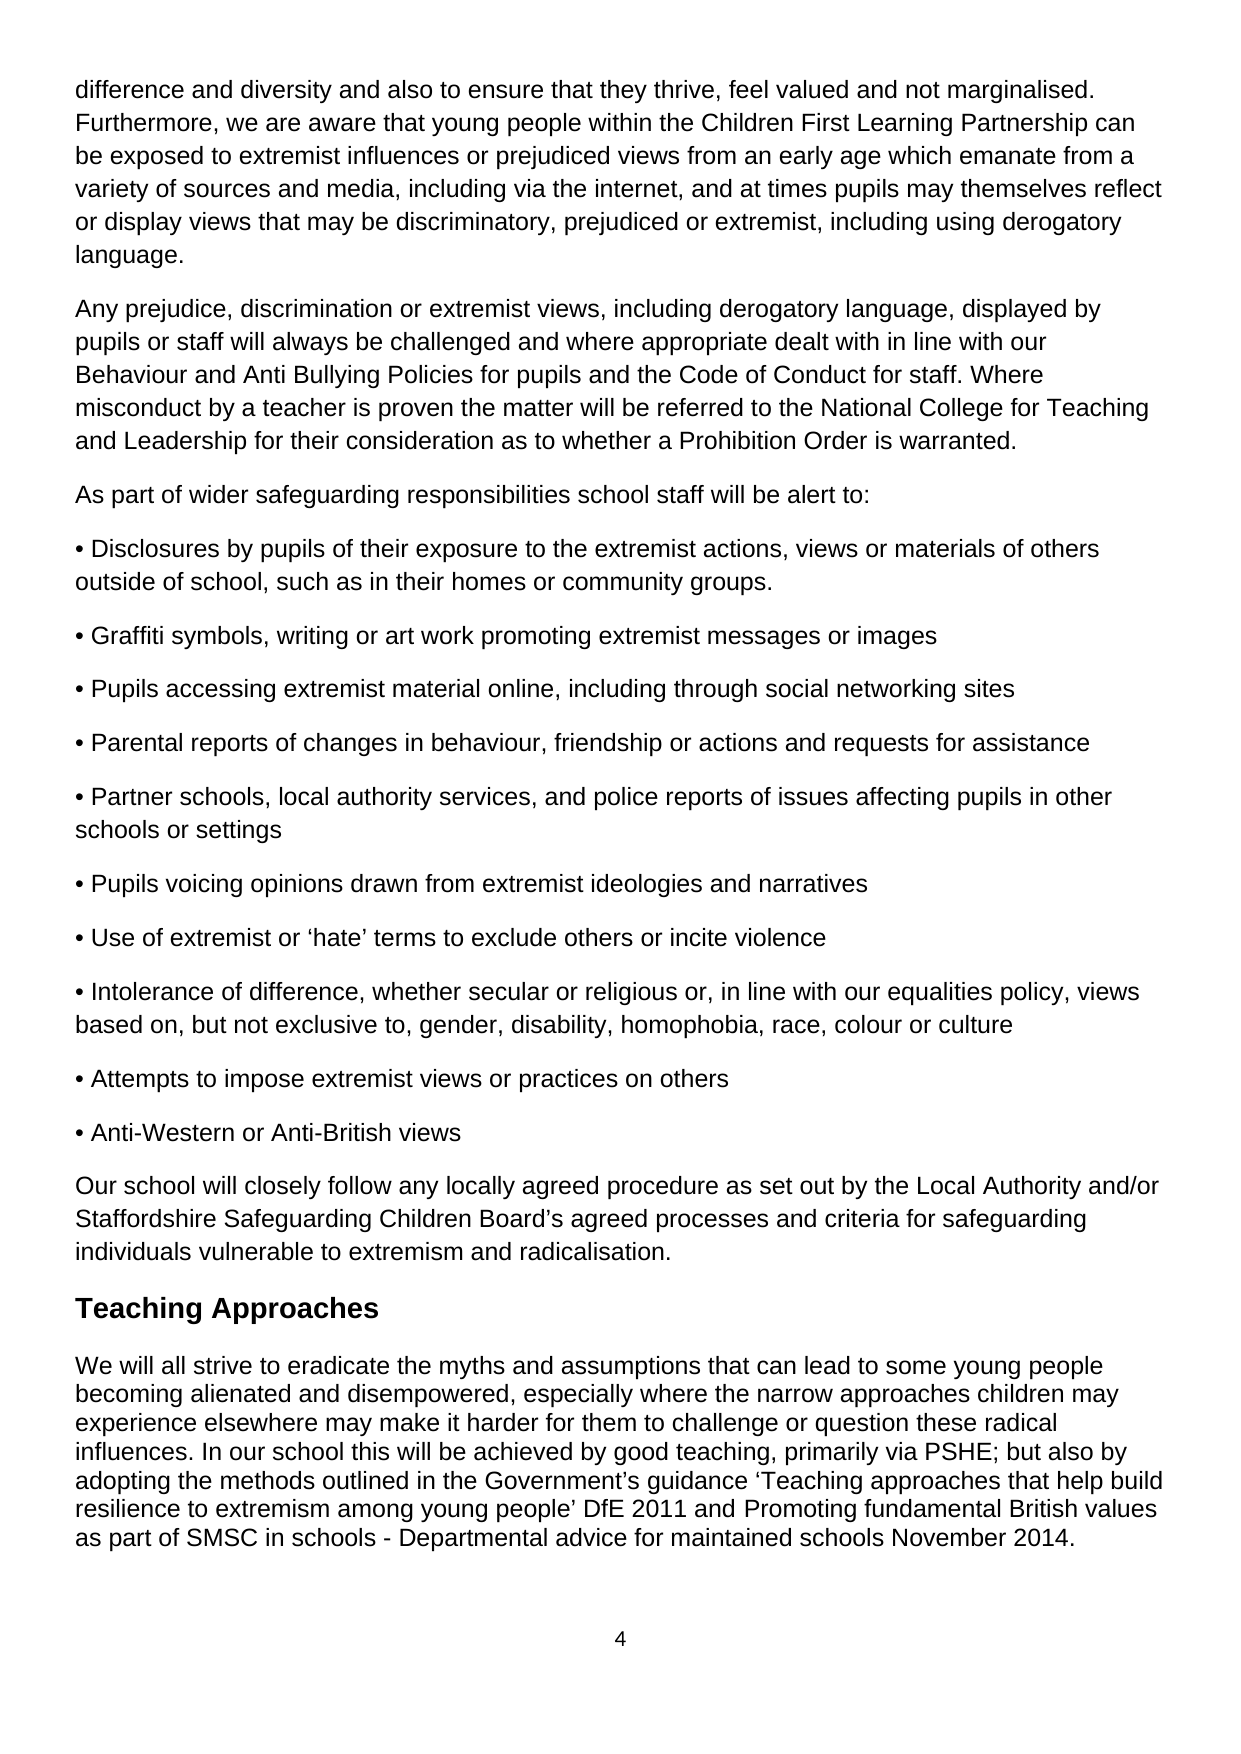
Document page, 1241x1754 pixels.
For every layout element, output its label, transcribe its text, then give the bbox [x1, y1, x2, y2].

text • Attempts to impose extremist views or practices on others [75, 1064, 1165, 1092]
text • Anti-Western or Anti-British views [75, 1117, 1165, 1146]
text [75, 75, 1165, 269]
text • Partner schools, local authority services, and police reports of issues affecting pupils in other schools or settings [75, 782, 1165, 844]
text Any prejudice, discrimination or extremist views, including derogatory language, displayed by pupils or staff will always be challenged and where appropriate dealt with in line with our Behaviour and Anti Bullying Policies for pupils and the Code of Conduct for staff. Where misconduct by a teacher is proven the matter will be referred to the for Teaching and Leadership for their consideration as to whether a Prohibition Order is warranted. [75, 294, 1165, 455]
text • Use of extremist or ‘hate’ terms to exclude others or incite violence [75, 923, 1165, 952]
text • Intolerance of difference, whether secular or religious or, in line with our equalities policy, views based on, but not exclusive to, gender, disability, homophobia, race, colour or culture [75, 977, 1165, 1038]
text • Pupils accessing extremist material online, including through social networking sites [75, 674, 1165, 703]
text • Graffiti symbols, writing or art work promoting extremist messages or images [75, 621, 1165, 649]
text As part of wider safeguarding responsibilities school staff will be alert to: [75, 480, 1165, 509]
text We will all strive to eradicate the myths and assumptions that can lead to some young people becoming alienated and disempowered, especially where the narrow approaches children may experience elsewhere may make it harder for them to challenge or question these radical influences. In our school this will be achieved by good teaching, primarily via PSHE; but also by adopting the methods outlined in the Government’s guidance ‘Teaching approaches that help build resilience to extremism among young people’ DfE 2011 and Promoting fundamental British values as part of SMSC in schools - Departmental advice for maintained schools November 2014. [75, 1351, 1165, 1552]
text Our school will closely follow any locally agreed procedure as set out by the Local Authority and/or Staffordshire Safeguarding Children Board’s agreed processes and criteria for safeguarding individuals vulnerable to extremism and radicalisation. [75, 1171, 1165, 1266]
text Teaching Approaches [75, 1291, 1165, 1325]
text • Parental reports of changes in behaviour, friendship or actions and requests for assistance [75, 728, 1165, 757]
text • Pupils voicing opinions drawn from extremist ideologies and narratives [75, 869, 1165, 898]
text • Disclosures by pupils of their exposure to the extremist actions, views or materials of others outside of school, such as in their homes or community groups. [75, 534, 1165, 596]
